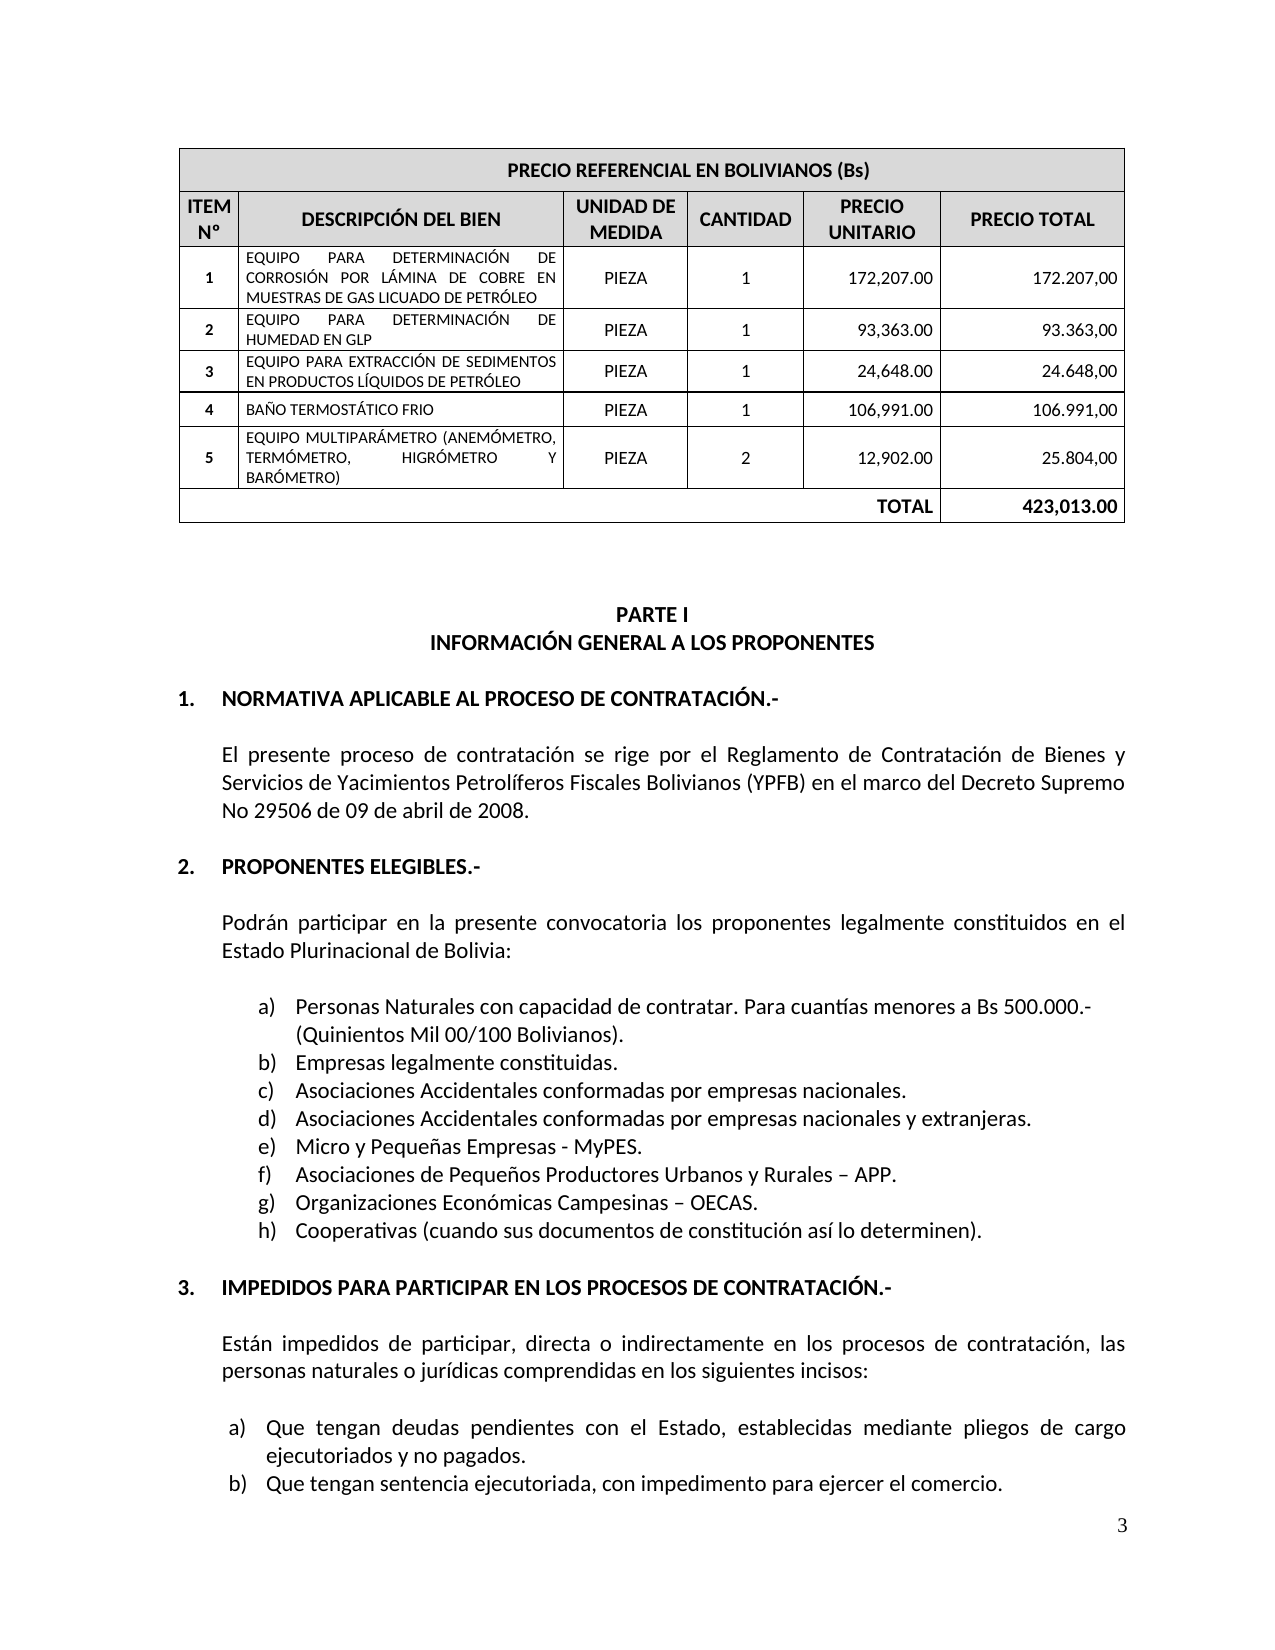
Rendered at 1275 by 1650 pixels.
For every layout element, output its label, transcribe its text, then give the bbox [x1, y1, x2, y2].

table_cell PRECIO UNITARIO [804, 192, 940, 246]
table_cell 172.207,00 [941, 247, 1124, 308]
table_cell 4 [180, 393, 238, 426]
table_cell 93.363,00 [941, 309, 1124, 350]
list Micro y Pequeñas Empresas - MyPES. [258, 1132, 1127, 1161]
table_cell EQUIPO PARA DETERMINACIÓN DE HUMEDAD EN GLP [239, 309, 563, 350]
table_cell ITEM Nº [180, 192, 238, 246]
table_cell 1 [180, 247, 238, 308]
text PARTE I [177, 600, 1127, 628]
table_cell 3 [180, 351, 238, 391]
table_cell 2 [688, 427, 803, 488]
table_cell 12,902.00 [804, 427, 940, 488]
table_cell PIEZA [564, 393, 687, 426]
table_cell EQUIPO PARA EXTRACCIÓN DE SEDIMENTOS EN PRODUCTOS LÍQUIDOS DE PETRÓLEO [239, 351, 563, 391]
table_cell EQUIPO MULTIPARÁMETRO (ANEMÓMETRO, TERMÓMETRO, HIGRÓMETRO Y BARÓMETRO) [239, 427, 563, 488]
table_cell 24,648.00 [804, 351, 940, 391]
table_cell PIEZA [564, 351, 687, 391]
table_cell 423,013.00 [941, 489, 1124, 522]
table_cell 1 [688, 309, 803, 350]
list Están impedidos de participar, directa o indirectamente en los procesos de contratación, las personas naturales o jurídicas comprendidas en los siguientes incisos: [222, 1329, 1127, 1385]
table_cell 25.804,00 [941, 427, 1124, 488]
list Que tengan sentencia ejecutoriada, con impedimento para ejercer el comercio. [228, 1469, 1127, 1497]
list Personas Naturales con capacidad de contratar. Para cuantías menores a Bs 500.000.- (Quinientos Mil 00/100 Bolivianos). [258, 992, 1127, 1048]
table_cell 93,363.00 [804, 309, 940, 350]
list Asociaciones Accidentales conformadas por empresas nacionales y extranjeras. [258, 1104, 1127, 1132]
table_cell 106.991,00 [941, 393, 1124, 426]
list PROPONENTES ELEGIBLES.- [177, 852, 1127, 880]
table_cell 172,207.00 [804, 247, 940, 308]
table_cell PIEZA [564, 427, 687, 488]
table_cell 106,991.00 [804, 393, 940, 426]
table_header PRECIO REFERENCIAL EN BOLIVIANOS (Bs) [180, 149, 1124, 191]
list Que tengan deudas pendientes con el Estado, establecidas mediante pliegos de cargo ejecutoriados y no pagados. [228, 1413, 1127, 1469]
list IMPEDIDOS PARA PARTICIPAR EN LOS PROCESOS DE CONTRATACIÓN.- [177, 1273, 1127, 1301]
table_cell CANTIDAD [688, 192, 803, 246]
table_cell 1 [688, 351, 803, 391]
list Organizaciones Económicas Campesinas – OECAS. [258, 1188, 1127, 1217]
table_cell 1 [688, 393, 803, 426]
table_cell 24.648,00 [941, 351, 1124, 391]
text El presente proceso de contratación se rige por el Reglamento de Contratación de Bienes y Servicios de Yacimientos Petrolíferos Fiscales Bolivianos (YPFB) en el marco del Decreto Supremo No 29506 de 09 de abril de 2008. [222, 740, 1127, 824]
table_cell 1 [688, 247, 803, 308]
table_cell PRECIO TOTAL [941, 192, 1124, 246]
table_cell BAÑO TERMOSTÁTICO FRIO [239, 393, 563, 426]
list Podrán participar en la presente convocatoria los proponentes legalmente constituidos en el Estado Plurinacional de Bolivia: [222, 908, 1127, 964]
table_cell PIEZA [564, 247, 687, 308]
table_cell TOTAL [180, 489, 940, 522]
table_cell UNIDAD DE MEDIDA [564, 192, 687, 246]
table_cell PIEZA [564, 309, 687, 350]
list Cooperativas (cuando sus documentos de constitución así lo determinen). [258, 1217, 1127, 1244]
table_cell EQUIPO PARA DETERMINACIÓN DE CORROSIÓN POR LÁMINA DE COBRE EN MUESTRAS DE GAS LICUADO DE PETRÓLEO [239, 247, 563, 308]
list Asociaciones de Pequeños Productores Urbanos y Rurales – APP. [258, 1161, 1127, 1188]
text INFORMACIÓN GENERAL A LOS PROPONENTES [177, 628, 1127, 656]
list NORMATIVA APLICABLE AL PROCESO DE CONTRATACIÓN.- [177, 684, 1127, 712]
list Asociaciones Accidentales conformadas por empresas nacionales. [258, 1076, 1127, 1104]
table_cell 2 [180, 309, 238, 350]
table_cell DESCRIPCIÓN DEL BIEN [239, 192, 563, 246]
table_cell 5 [180, 427, 238, 488]
list Empresas legalmente constituidas. [258, 1048, 1127, 1076]
